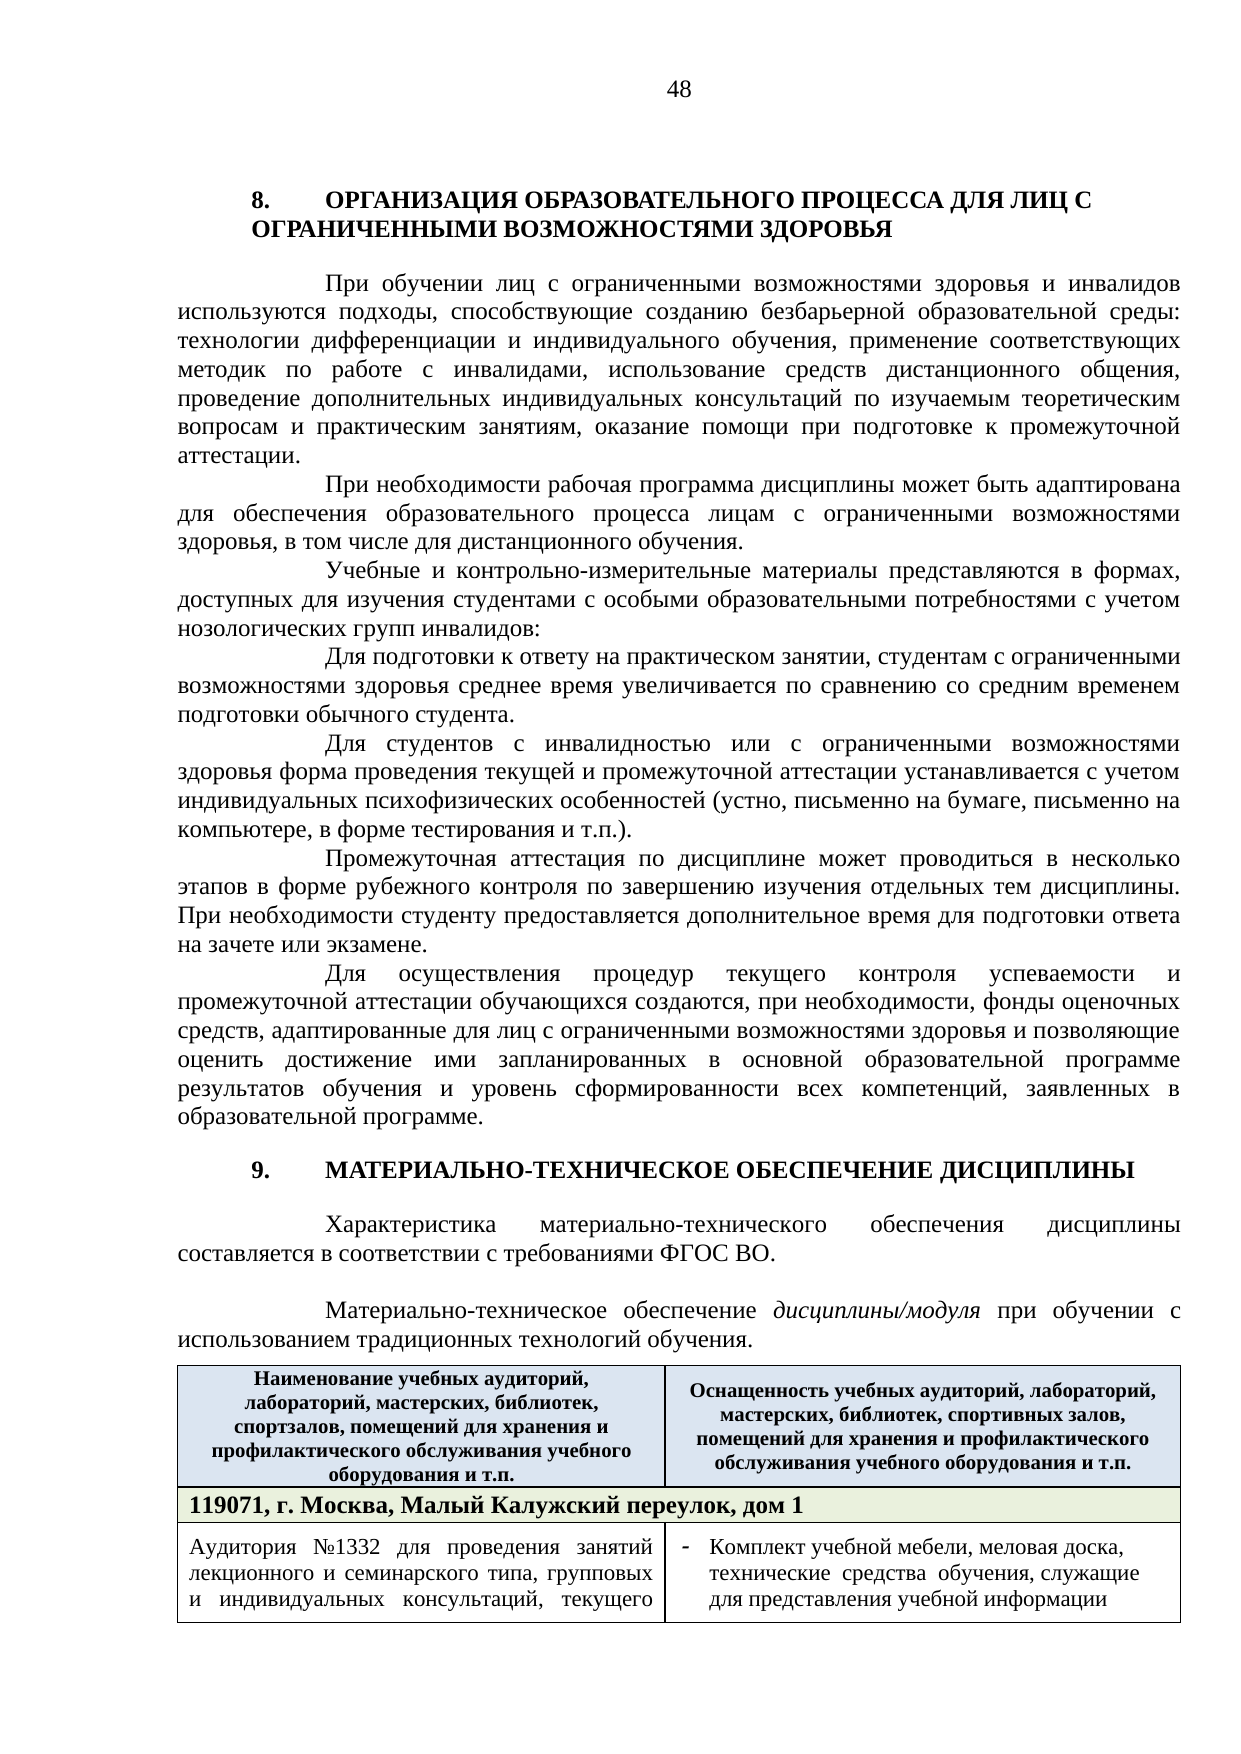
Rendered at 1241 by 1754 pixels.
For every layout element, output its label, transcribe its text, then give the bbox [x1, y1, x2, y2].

list Промежуточная аттестация по дисциплине может проводиться в несколько этапов в форме рубежного контроля по завершению изучения отдельных тем дисциплины. При необходимости студенту предоставляется дополнительное время для подготовки ответа на зачете или экзамене. [177, 843, 1181, 958]
list Характеристика материально-технического обеспечения дисциплины составляется в соответствии с требованиями ФГОС ВО. [177, 1209, 1181, 1266]
list Учебные и контрольно-измерительные материалы представляются в формах, доступных для изучения студентами с особыми образовательными потребностями с учетом нозологических групп инвалидов: [177, 555, 1181, 641]
list Для подготовки к ответу на практическом занятии, студентам с ограниченными возможностями здоровья среднее время увеличивается по сравнению со средним временем подготовки обычного студента. [177, 641, 1181, 728]
list Для студентов с инвалидностью или с ограниченными возможностями здоровья форма проведения текущей и промежуточной аттестации устанавливается с учетом индивидуальных психофизических особенностей (устно, письменно на бумаге, письменно на компьютере, в форме тестирования и т.п.). [177, 728, 1181, 843]
list При обучении лиц с ограниченными возможностями здоровья и инвалидов используются подходы, способствующие созданию безбарьерной образовательной среды: технологии дифференциации и индивидуального обучения, применение соответствующих методик по работе с инвалидами, использование средств дистанционного общения, проведение дополнительных индивидуальных консультаций по изучаемым теоретическим вопросам и практическим занятиям, оказание помощи при подготовке к промежуточной аттестации. [177, 268, 1181, 469]
subtitle МАТЕРИАЛЬНО-ТЕХНИЧЕСКОЕ ОБЕСПЕЧЕНИЕ ДИСЦИПЛИНЫ [251, 1155, 1181, 1184]
table_cell 119071, г. Москва, Малый Калужский переулок, дом 1 [178, 1488, 1180, 1522]
subtitle ОРГАНИЗАЦИЯ ОБРАЗОВАТЕЛЬНОГО ПРОЦЕССА ДЛЯ ЛИЦ С ОГРАНИЧЕННЫМИ ВОЗМОЖНОСТЯМИ ЗДОРОВЬЯ [251, 185, 1181, 243]
list Для осуществления процедур текущего контроля успеваемости и промежуточной аттестации обучающихся создаются, при необходимости, фонды оценочных средств, адаптированные для лиц с ограниченными возможностями здоровья и позволяющие оценить достижение ими запланированных в основной образовательной программе результатов обучения и уровень сформированности всех компетенций, заявленных в образовательной программе. [177, 958, 1181, 1130]
list Материально-техническое обеспечение дисциплины/модуля при обучении с использованием традиционных технологий обучения. [177, 1295, 1181, 1353]
list При необходимости рабочая программа дисциплины может быть адаптирована для обеспечения образовательного процесса лицам с ограниченными возможностями здоровья, в том числе для дистанционного обучения. [177, 469, 1181, 555]
